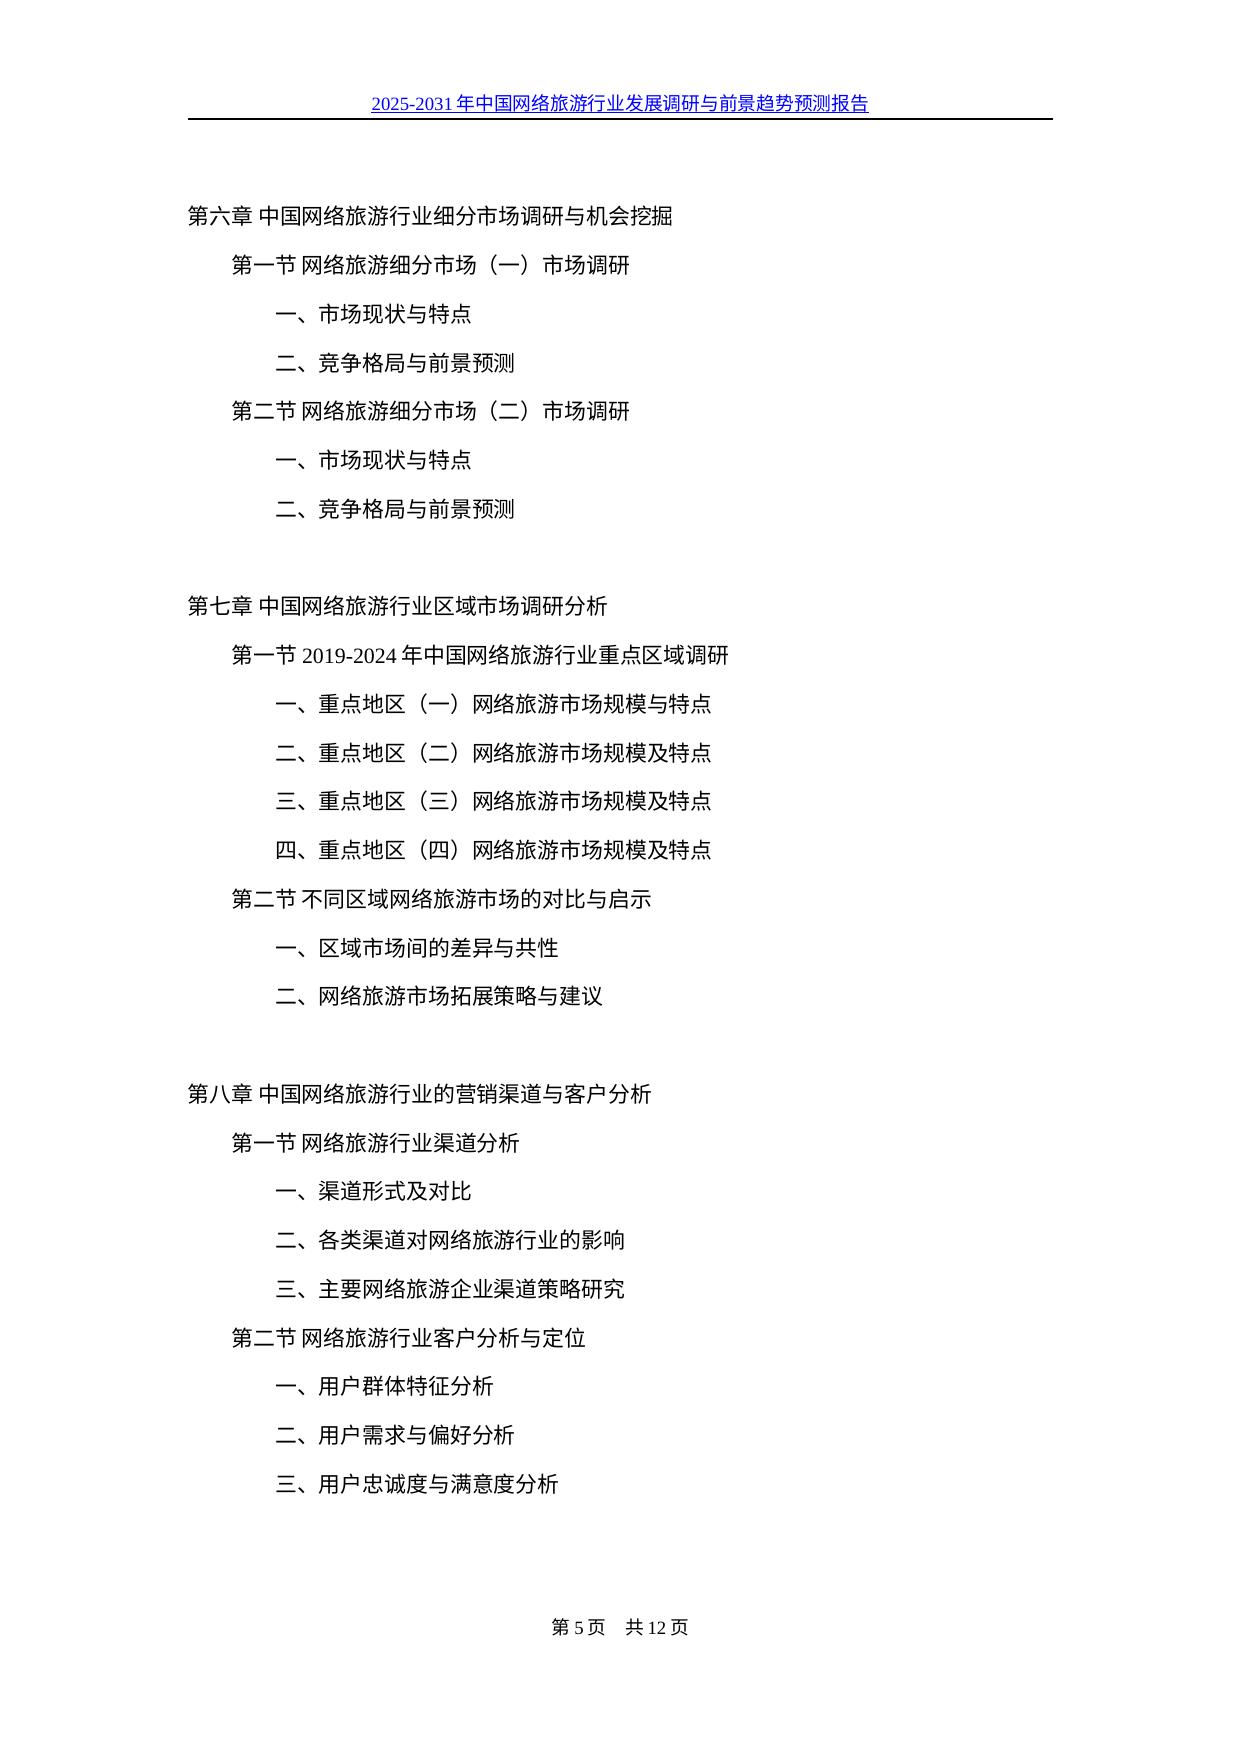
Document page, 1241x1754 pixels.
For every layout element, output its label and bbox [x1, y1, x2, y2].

text [187, 150, 1053, 1499]
